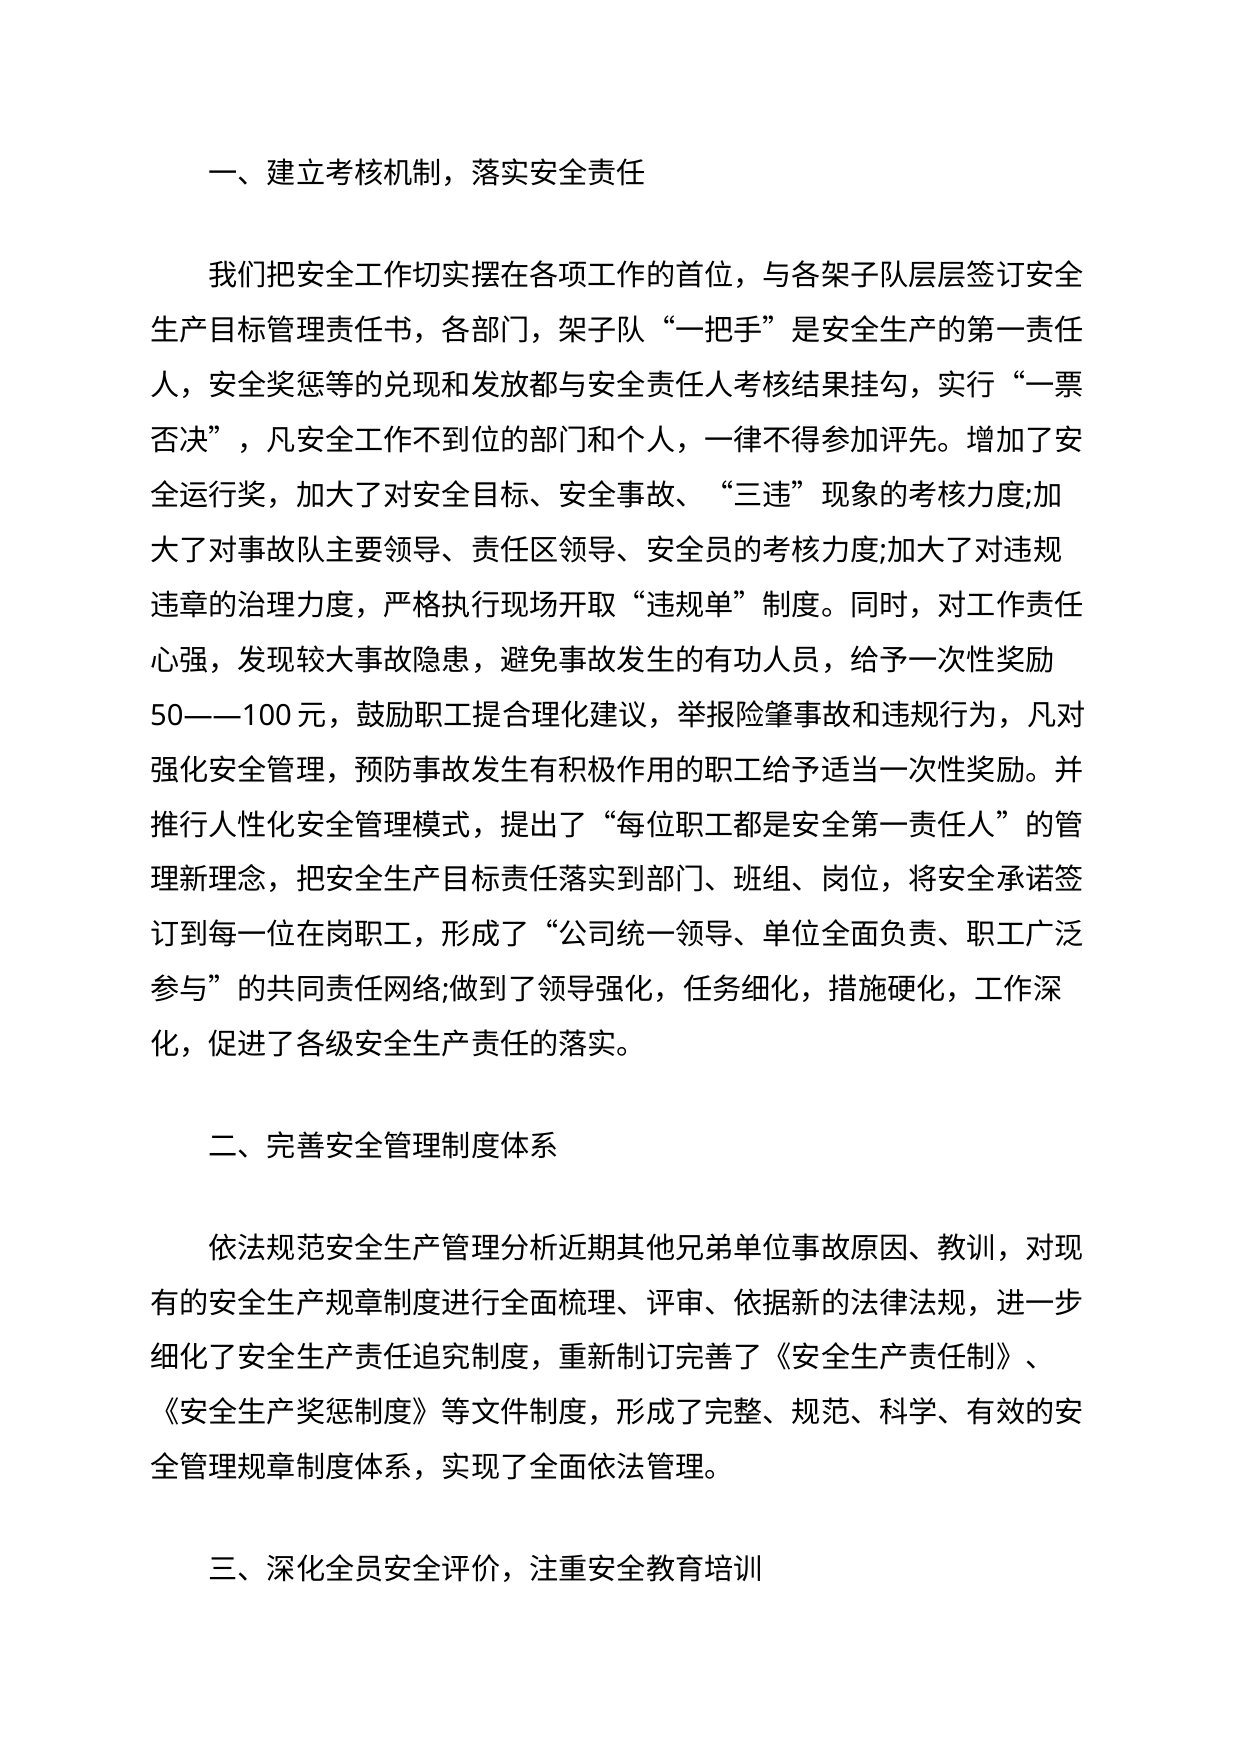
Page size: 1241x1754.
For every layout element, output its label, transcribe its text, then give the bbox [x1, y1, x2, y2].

text 二、完善安全管理制度体系 [150, 1122, 1090, 1165]
text 依法规范安全生产管理分析近期其他兄弟单位事故原因、教训，对现有的安全生产规章制度进行全面梳理、评审、依据新的法律法规，进一步细化了安全生产责任追究制度，重新制订完善了《安全生产责任制》、《安全生产奖惩制度》等文件制度，形成了完整、规范、科学、有效的安全管理规章制度体系，实现了全面依法管理。 [150, 1224, 1090, 1486]
text 三、深化全员安全评价，注重安全教育培训 [150, 1546, 1090, 1588]
text 我们把安全工作切实摆在各项工作的首位，与各架子队层层签订安全生产目标管理责任书，各部门，架子队“一把手”是安全生产的第一责任人，安全奖惩等的兑现和发放都与安全责任人考核结果挂勾，实行“一票否决”，凡安全工作不到位的部门和个人，一律不得参加评先。增加了安全运行奖，加大了对安全目标、安全事故、“三违”现象的考核力度;加大了对事故队主要领导、责任区领导、安全员的考核力度;加大了对违规违章的治理力度，严格执行现场开取“违规单”制度。同时，对工作责任心强，发现较大事故隐患，避免事故发生的有功人员，给予一次性奖励50——100元，鼓励职工提合理化建议，举报险肇事故和违规行为，凡对强化安全管理，预防事故发生有积极作用的职工给予适当一次性奖励。并推行人性化安全管理模式，提出了“每位职工都是安全第一责任人”的管理新理念，把安全生产目标责任落实到部门、班组、岗位，将安全承诺签订到每一位在岗职工，形成了“公司统一领导、单位全面负责、职工广泛参与”的共同责任网络;做到了领导强化，任务细化，措施硬化，工作深化，促进了各级安全生产责任的落实。 [150, 252, 1090, 1063]
text 一、建立考核机制，落实安全责任 [150, 150, 1090, 192]
